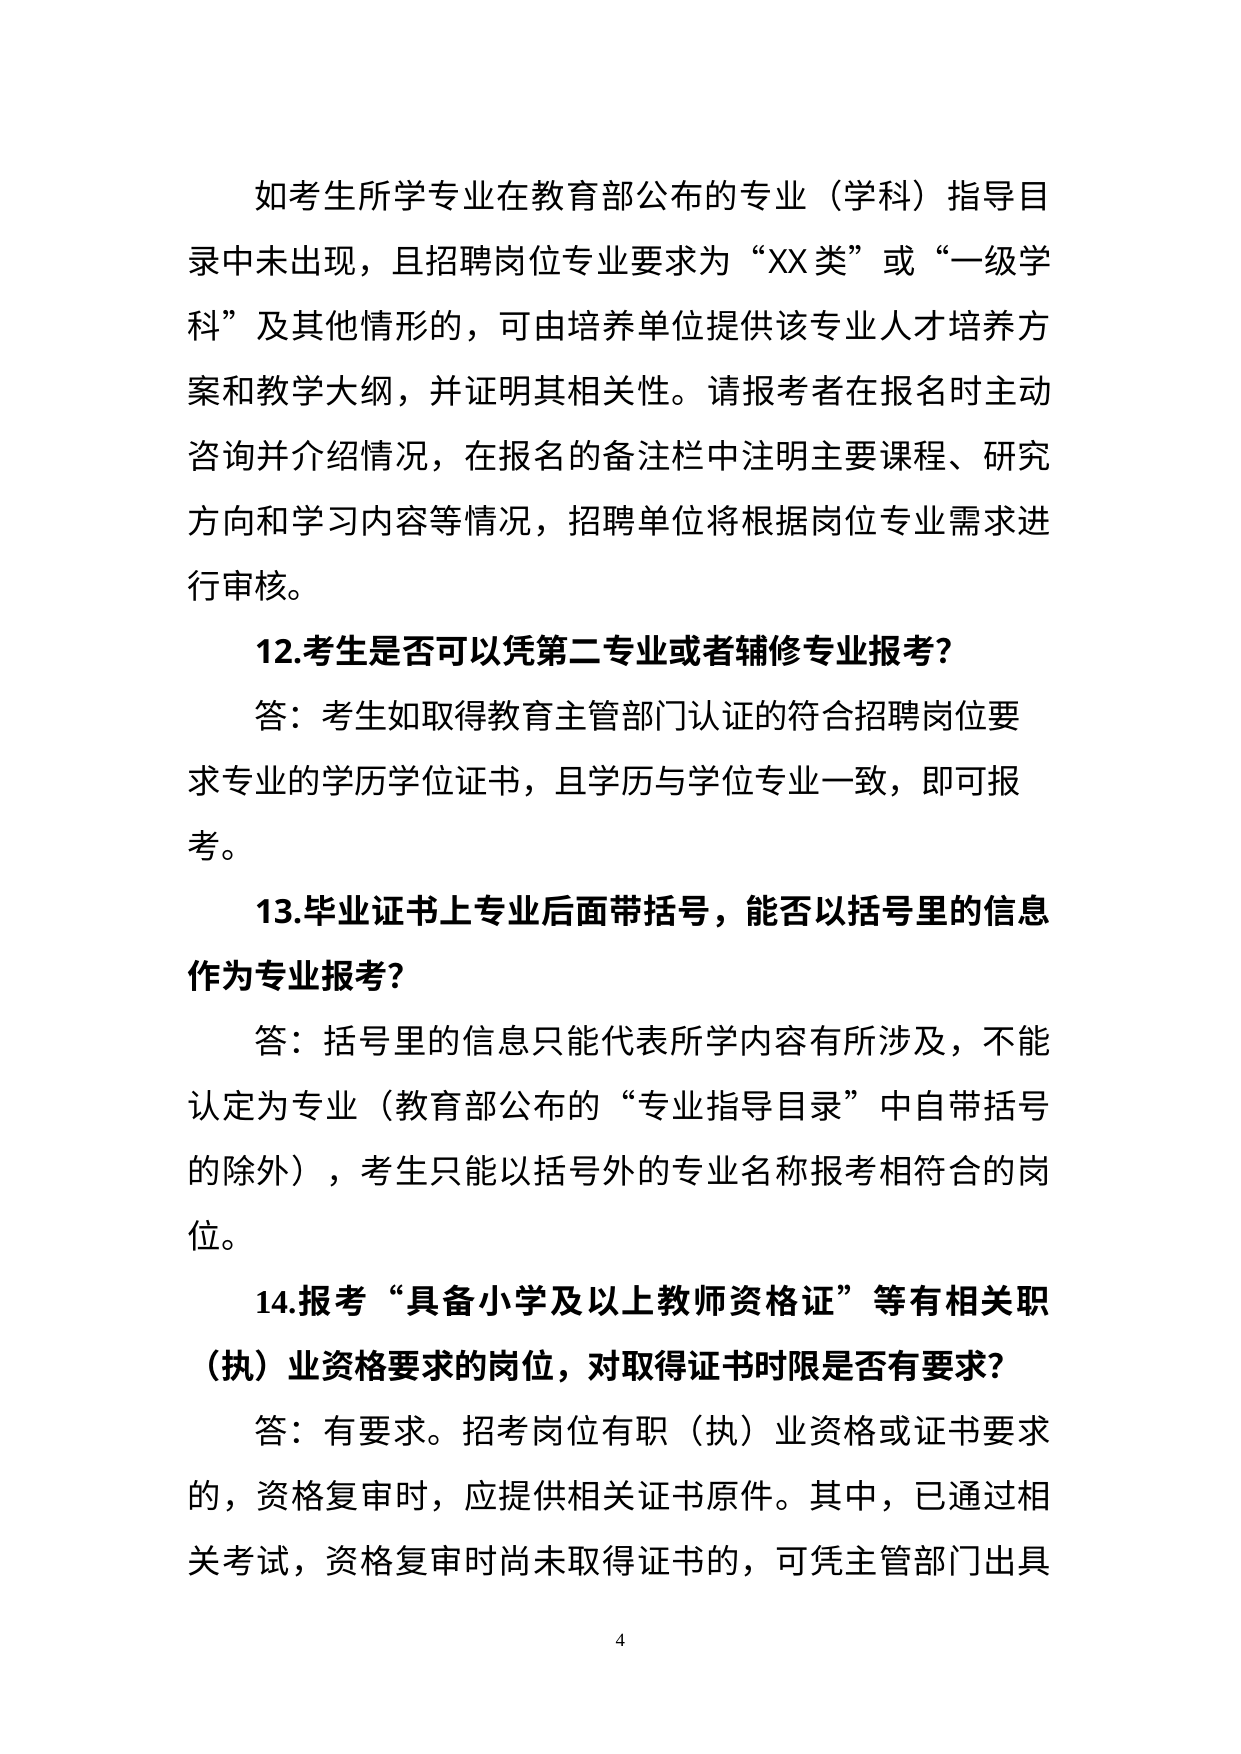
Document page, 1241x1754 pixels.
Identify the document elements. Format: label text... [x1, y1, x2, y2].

text 14.报考“具备小学及以上教师资格证”等有相关职（执）业资格要求的岗位，对取得证书时限是否有要求？ [187, 1267, 1053, 1397]
text 13.毕业证书上专业后面带括号，能否以括号里的信息作为专业报考？ [187, 877, 1053, 1007]
text 如考生所学专业在教育部公布的专业（学科）指导目录中未出现，且招聘岗位专业要求为“XX类”或“一级学科”及其他情形的，可由培养单位提供该专业人才培养方案和教学大纲，并证明其相关性。请报考者在报名时主动咨询并介绍情况，在报名的备注栏中注明主要课程、研究方向和学习内容等情况，招聘单位将根据岗位专业需求进行审核。 [187, 162, 1053, 617]
text 答：括号里的信息只能代表所学内容有所涉及，不能认定为专业（教育部公布的“专业指导目录”中自带括号的除外），考生只能以括号外的专业名称报考相符合的岗位。 [187, 1007, 1053, 1267]
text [187, 1397, 1053, 1592]
text 答：考生如取得教育主管部门认证的符合招聘岗位要求专业的学历学位证书，且学历与学位专业一致，即可报考。 [187, 682, 1053, 877]
text 12.考生是否可以凭第二专业或者辅修专业报考？ [187, 617, 1053, 682]
